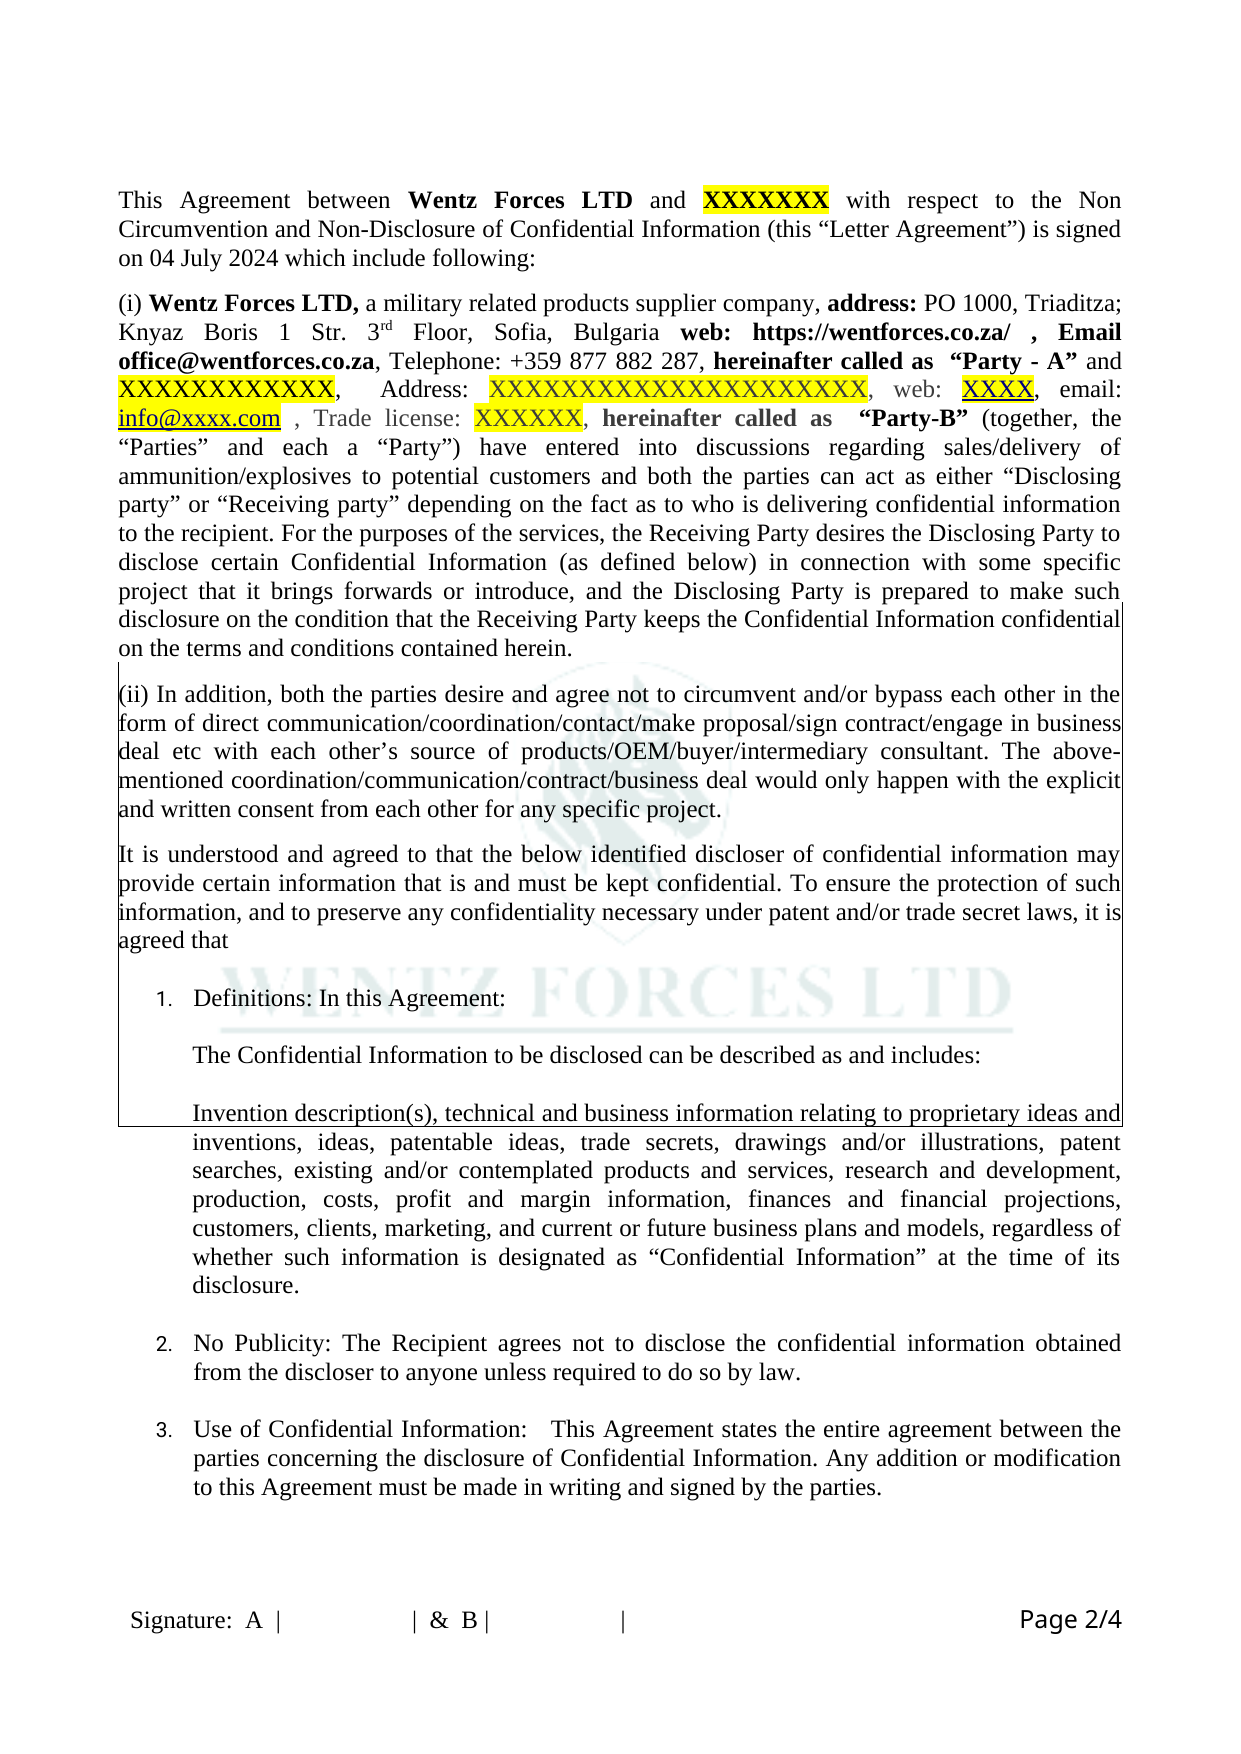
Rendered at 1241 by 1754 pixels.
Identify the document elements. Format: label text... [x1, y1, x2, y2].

text The Confidential Information to be disclosed can be described as and includes: [192, 1041, 1122, 1069]
list No Publicity: The Recipient agrees not to disclose the confidential information obtained from the discloser to anyone unless required to do so by law. [156, 1328, 1122, 1386]
list Definitions: In this Agreement: [156, 983, 1122, 1012]
text It is understood and agreed to that the below identified discloser of confidential information may provide certain information that is and must be kept confidential. To ensure the protection of such information, and to preserve any confidentiality necessary under patent and/or trade secret laws, it is agreed that [118, 839, 1122, 954]
text Invention description(s), technical and business information relating to proprietary ideas and inventions, ideas, patentable ideas, trade secrets, drawings and/or illustrations, patent searches, existing and/or contemplated products and services, research and development, production, costs, profit and margin information, finances and financial projections, customers, clients, marketing, and current or future business plans and models, regardless of whether such information is designated as “Confidential Information” at the time of its disclosure. [192, 1098, 1122, 1299]
text (ii) In addition, both the parties desire and agree not to circumvent and/or bypass each other in the form of direct communication/coordination/contact/make proposal/sign contract/engage in business deal etc with each other’s source of products/OEM/buyer/intermediary consultant. The above-mentioned coordination/communication/contract/business deal would only happen with the explicit and written consent from each other for any specific project. [118, 679, 1122, 823]
list Use of Confidential Information: This Agreement states the entire agreement between the parties concerning the disclosure of Confidential Information. Any addition or modification to this Agreement must be made in writing and signed by the parties. [156, 1414, 1122, 1501]
text This Agreement between Wentz Forces LTD and XXXXXXX with respect to the Non Circumvention and Non-Disclosure of Confidential Information (this “Letter Agreement”) is signed on 04 July 2024 which include following: [118, 185, 1122, 272]
text (i) Wentz Forces LTD, a military related products supplier company, address: PO 1000, Triaditza; Knyaz Boris 1 Str. 3rd Floor, Sofia, Bulgaria web: https://wentforces.co.za/ , Email office@wentforces.co.za, Telephone: +359 877 882 287, hereinafter called as “Party - A” and XXXXXXXXXXXX, Address: XXXXXXXXXXXXXXXXXXXXX, web: XXXX, email: info@xxxx.com , Trade license: XXXXXX, hereinafter called as “Party-B” (together, the “Parties” and each a “Party”) have entered into discussions regarding sales/delivery of ammunition/explosives to potential customers and both the parties can act as either “Disclosing party” or “Receiving party” depending on the fact as to who is delivering confidential information to the recipient. For the purposes of the services, the Receiving Party desires the Disclosing Party to disclose certain Confidential Information (as defined below) in connection with some specific project that it brings forwards or introduce, and the Disclosing Party is prepared to make such disclosure on the condition that the Receiving Party keeps the Confidential Information confidential on the terms and conditions contained herein. [118, 288, 1122, 662]
